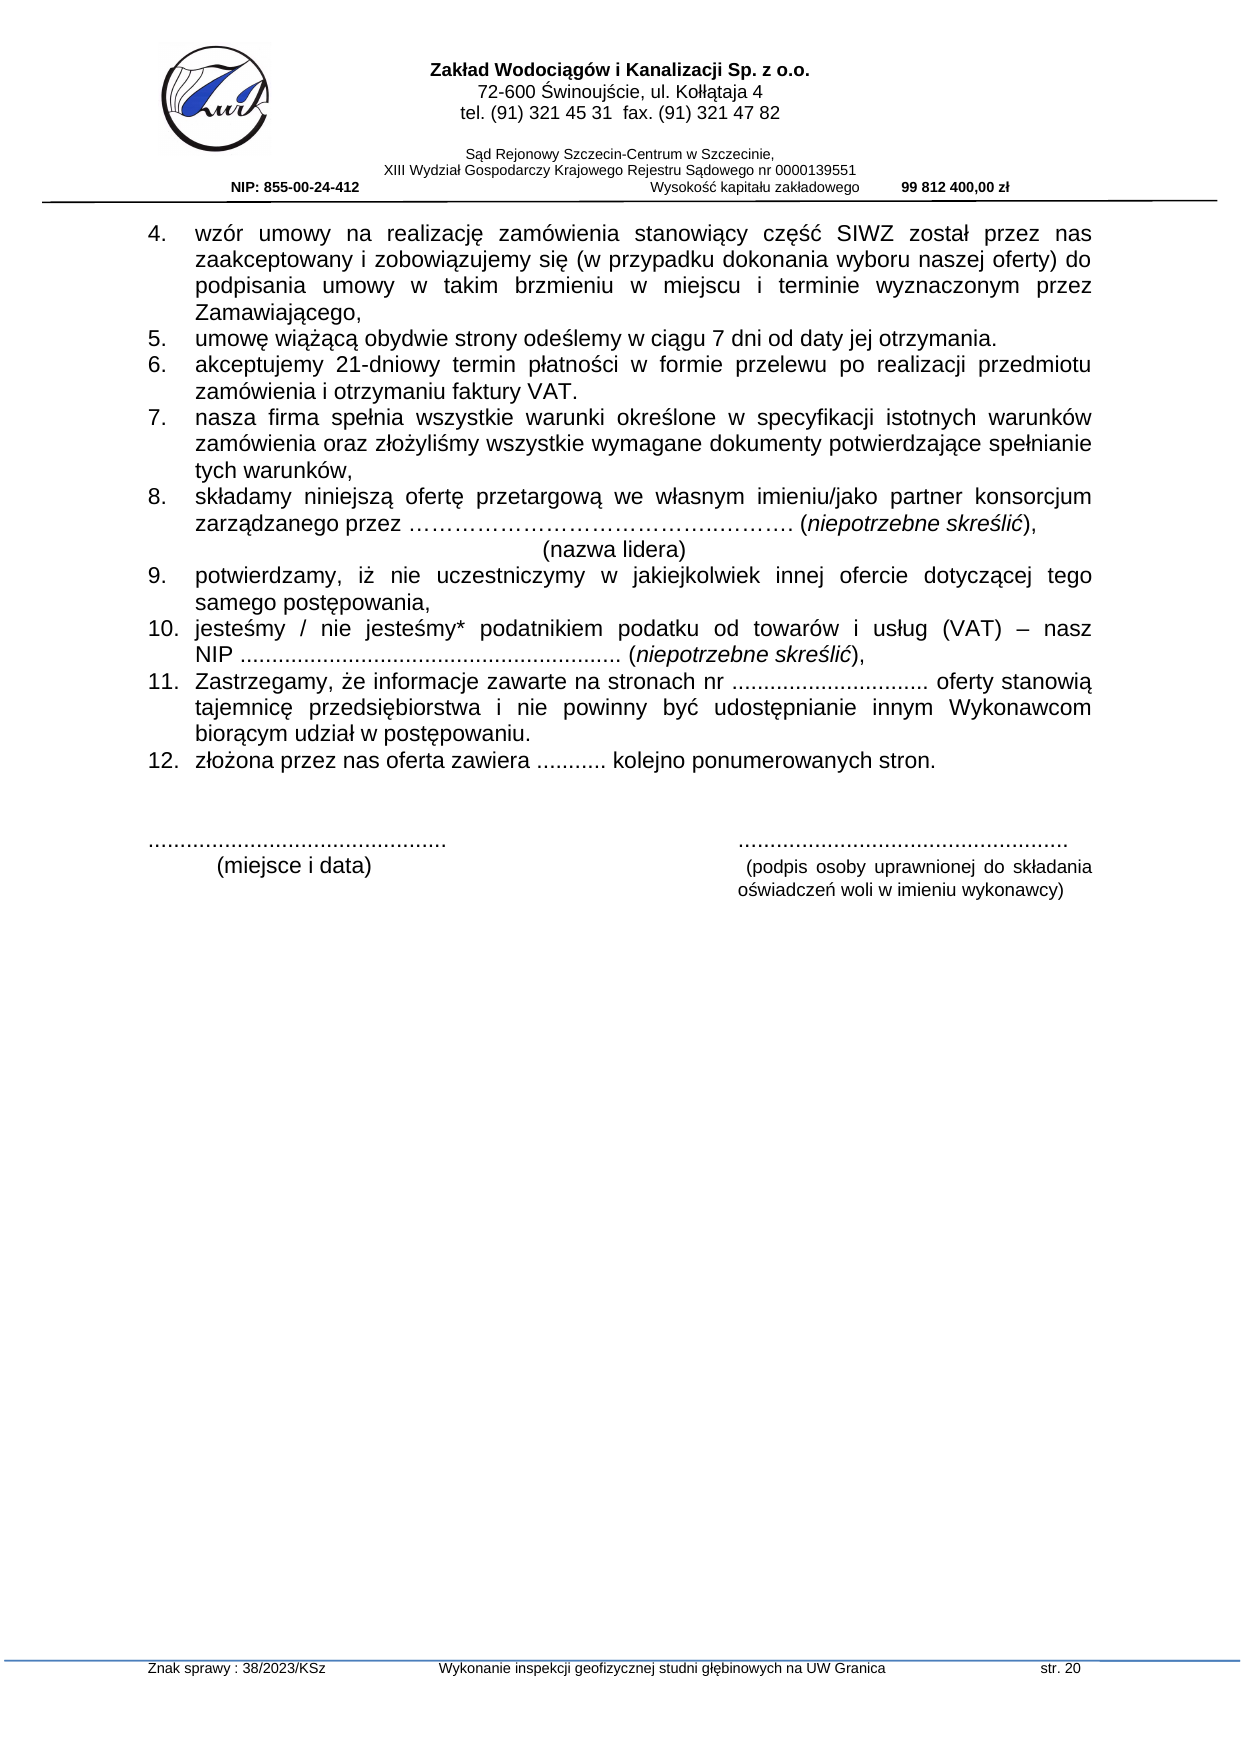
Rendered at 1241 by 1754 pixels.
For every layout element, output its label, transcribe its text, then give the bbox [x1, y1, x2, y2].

text (nazwa lidera) [148, 536, 1092, 562]
text ............................................... .................................................... [148, 826, 1092, 852]
list składamy niniejszą ofertę przetargową we własnym imieniu/jako partner konsorcjum zarządzanego przez …………………………………..………. (niepotrzebne skreślić), [148, 483, 1092, 536]
list umowę wiążącą obydwie strony odeślemy w ciągu 7 dni od daty jej otrzymania. [148, 325, 1092, 351]
list potwierdzamy, iż nie uczestniczymy w jakiejkolwiek innej ofercie dotyczącej tego samego postępowania, [148, 562, 1092, 615]
list Zastrzegamy, że informacje zawarte na stronach nr ............................... oferty stanowią tajemnicę przedsiębiorstwa i nie powinny być udostępnianie innym Wykonawcom biorącym udział w postępowaniu. [148, 668, 1092, 747]
list jesteśmy / nie jesteśmy* podatnikiem podatku od towarów i usług (VAT) – nasz NIP ............................................................ (niepotrzebne skreślić), [148, 615, 1092, 668]
picture [158, 42, 272, 156]
text (miejsce i data) (podpis osoby uprawnionej do składania oświadczeń woli w imieniu wykonawcy) [216, 852, 1092, 900]
list złożona przez nas oferta zawiera ........... kolejno ponumerowanych stron. [148, 747, 1092, 773]
list nasza firma spełnia wszystkie warunki określone w specyfikacji istotnych warunków zamówienia oraz złożyliśmy wszystkie wymagane dokumenty potwierdzające spełnianie tych warunków, [148, 404, 1092, 483]
list wzór umowy na realizację zamówienia stanowiący część SIWZ został przez nas zaakceptowany i zobowiązujemy się (w przypadku dokonania wyboru naszej oferty) do podpisania umowy w takim brzmieniu w miejscu i terminie wyznaczonym przez Zamawiającego, [148, 219, 1092, 325]
list akceptujemy 21-dniowy termin płatności w formie przelewu po realizacji przedmiotu zamówienia i otrzymaniu faktury VAT. [148, 351, 1092, 404]
